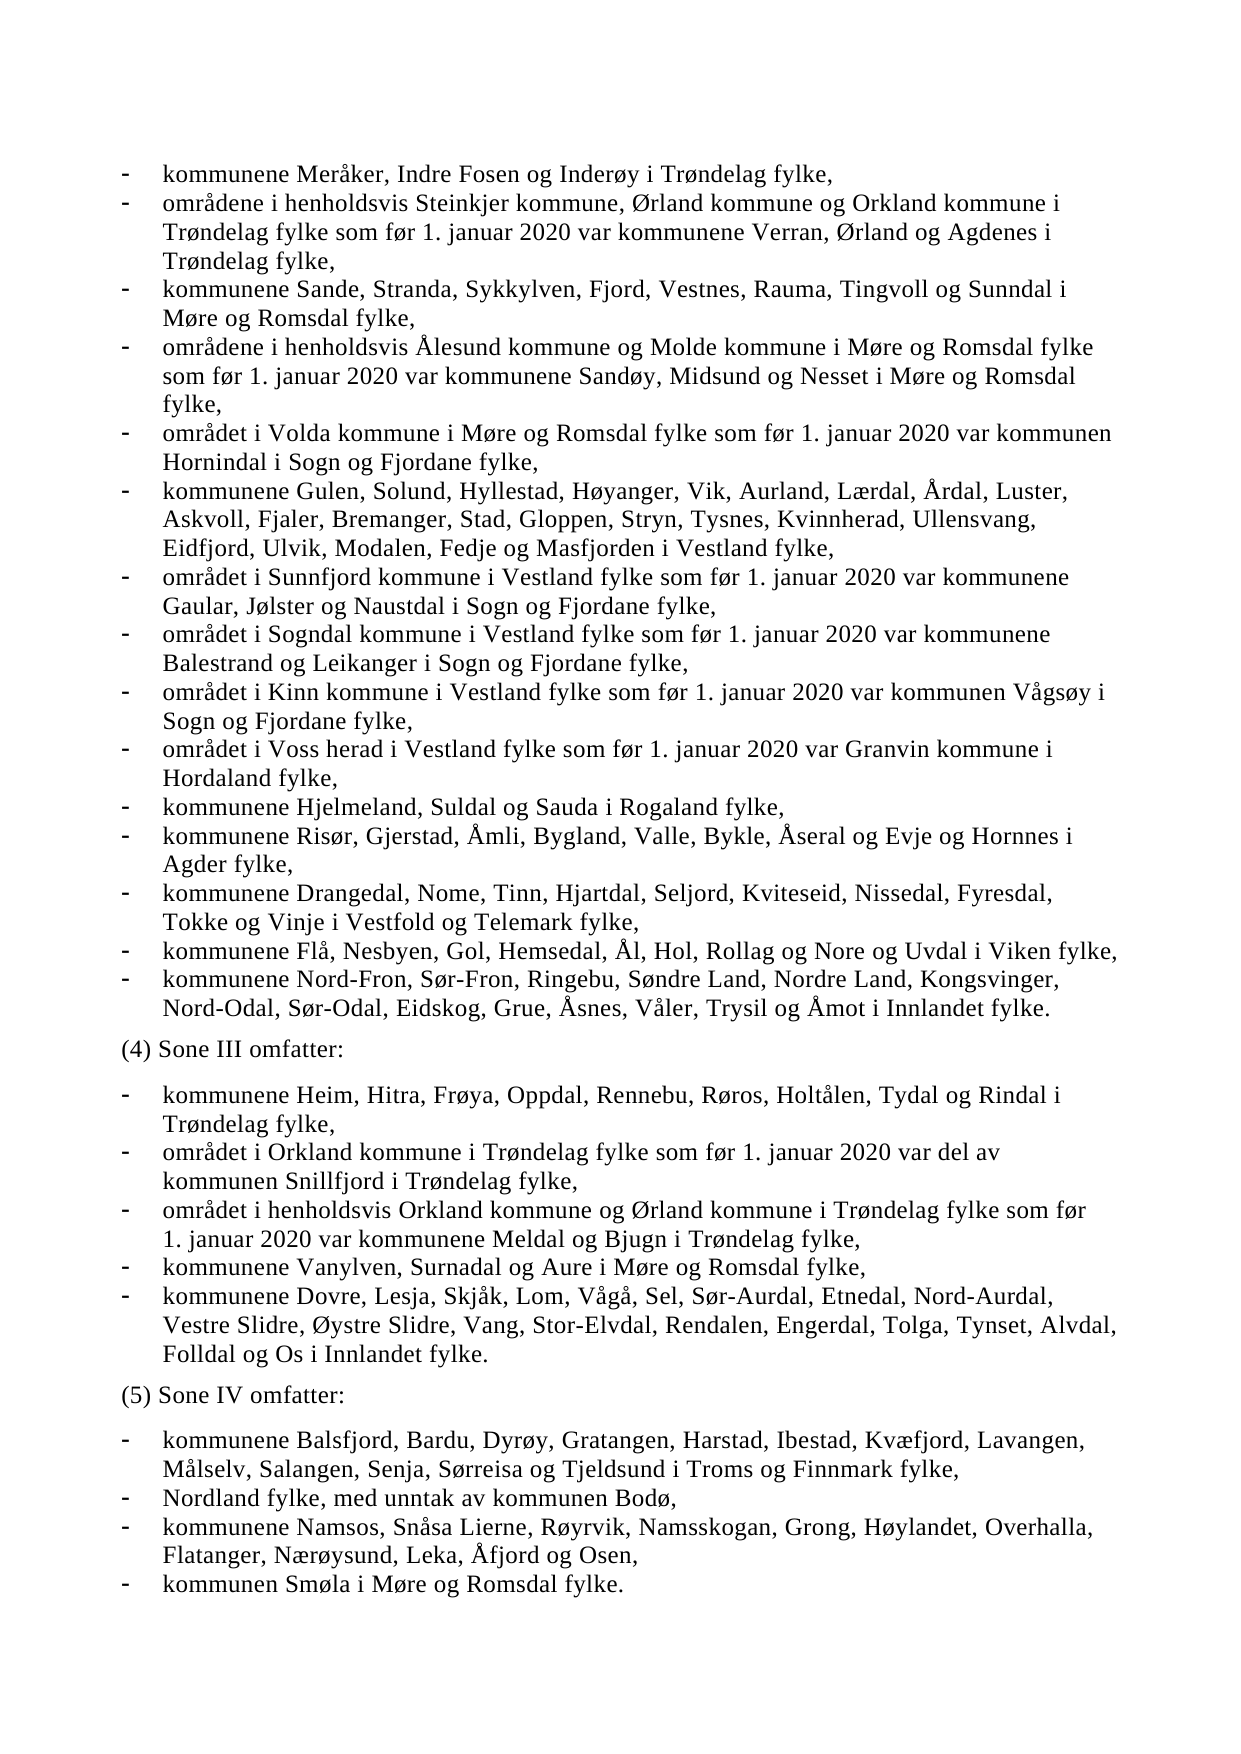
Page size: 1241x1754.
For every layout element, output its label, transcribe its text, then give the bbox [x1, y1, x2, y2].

list kommunene Flå, Nesbyen, Gol, Hemsedal, Ål, Hol, Rollag og Nore og Uvdal i Viken fylke, [121, 936, 1119, 964]
list området i Voss herad i Vestland fylke som før 1. januar 2020 var Granvin kommune i Hordaland fylke, [121, 734, 1119, 792]
text (5) Sone IV omfatter: [121, 1380, 1119, 1409]
list området i Volda kommune i Møre og Romsdal fylke som før 1. januar 2020 var kommunen Hornindal i Sogn og Fjordane fylke, [121, 418, 1119, 476]
list kommunene Nord-Fron, Sør-Fron, Ringebu, Søndre Land, Nordre Land, Kongsvinger, Nord-Odal, Sør-Odal, Eidskog, Grue, Åsnes, Våler, Trysil og Åmot i Innlandet fylke. [121, 964, 1119, 1022]
list kommunene Gulen, Solund, Hyllestad, Høyanger, Vik, Aurland, Lærdal, Årdal, Luster, Askvoll, Fjaler, Bremanger, Stad, Gloppen, Stryn, Tysnes, Kvinnherad, Ullensvang, Eidfjord, Ulvik, Modalen, Fedje og Masfjorden i Vestland fylke, [121, 476, 1119, 562]
list området i Orkland kommune i Trøndelag fylke som før 1. januar 2020 var del av kommunen Snillfjord i Trøndelag fylke, [121, 1137, 1119, 1195]
list kommunene Hjelmeland, Suldal og Sauda i Rogaland fylke, [121, 792, 1119, 821]
list kommunene Meråker, Indre Fosen og Inderøy i Trøndelag fylke, [121, 159, 1119, 188]
list Nordland fylke, med unntak av kommunen Bodø, [121, 1483, 1119, 1512]
list området i Sunnfjord kommune i Vestland fylke som før 1. januar 2020 var kommunene Gaular, Jølster og Naustdal i Sogn og Fjordane fylke, [121, 562, 1119, 619]
list området i Sogndal kommune i Vestland fylke som før 1. januar 2020 var kommunene Balestrand og Leikanger i Sogn og Fjordane fylke, [121, 619, 1119, 677]
list kommunen Smøla i Møre og Romsdal fylke. [121, 1569, 1119, 1598]
list kommunene Sande, Stranda, Sykkylven, Fjord, Vestnes, Rauma, Tingvoll og Sunndal i Møre og Romsdal fylke, [121, 274, 1119, 332]
list området i Kinn kommune i Vestland fylke som før 1. januar 2020 var kommunen Vågsøy i Sogn og Fjordane fylke, [121, 677, 1119, 734]
list kommunene Dovre, Lesja, Skjåk, Lom, Vågå, Sel, Sør-Aurdal, Etnedal, Nord-Aurdal, Vestre Slidre, Øystre Slidre, Vang, Stor-Elvdal, Rendalen, Engerdal, Tolga, Tynset, Alvdal, Folldal og Os i Innlandet fylke. [121, 1281, 1119, 1367]
list kommunene Risør, Gjerstad, Åmli, Bygland, Valle, Bykle, Åseral og Evje og Hornnes i Agder fylke, [121, 821, 1119, 878]
list kommunene Drangedal, Nome, Tinn, Hjartdal, Seljord, Kviteseid, Nissedal, Fyresdal, Tokke og Vinje i Vestfold og Telemark fylke, [121, 878, 1119, 936]
list kommunene Balsfjord, Bardu, Dyrøy, Gratangen, Harstad, Ibestad, Kvæfjord, Lavangen, Målselv, Salangen, Senja, Sørreisa og Tjeldsund i Troms og Finnmark fylke, [121, 1426, 1119, 1483]
list kommunene Namsos, Snåsa Lierne, Røyrvik, Namsskogan, Grong, Høylandet, Overhalla, Flatanger, Nærøysund, Leka, Åfjord og Osen, [121, 1512, 1119, 1569]
list områdene i henholdsvis Ålesund kommune og Molde kommune i Møre og Romsdal fylke som før 1. januar 2020 var kommunene Sandøy, Midsund og Nesset i Møre og Romsdal fylke, [121, 332, 1119, 418]
list kommunene Vanylven, Surnadal og Aure i Møre og Romsdal fylke, [121, 1252, 1119, 1281]
list områdene i henholdsvis Steinkjer kommune, Ørland kommune og Orkland kommune i Trøndelag fylke som før 1. januar 2020 var kommunene Verran, Ørland og Agdenes i Trøndelag fylke, [121, 188, 1119, 274]
list området i henholdsvis Orkland kommune og Ørland kommune i Trøndelag fylke som før 1. januar 2020 var kommunene Meldal og Bjugn i Trøndelag fylke, [121, 1195, 1119, 1252]
text (4) Sone III omfatter: [121, 1034, 1119, 1063]
list kommunene Heim, Hitra, Frøya, Oppdal, Rennebu, Røros, Holtålen, Tydal og Rindal i Trøndelag fylke, [121, 1080, 1119, 1137]
